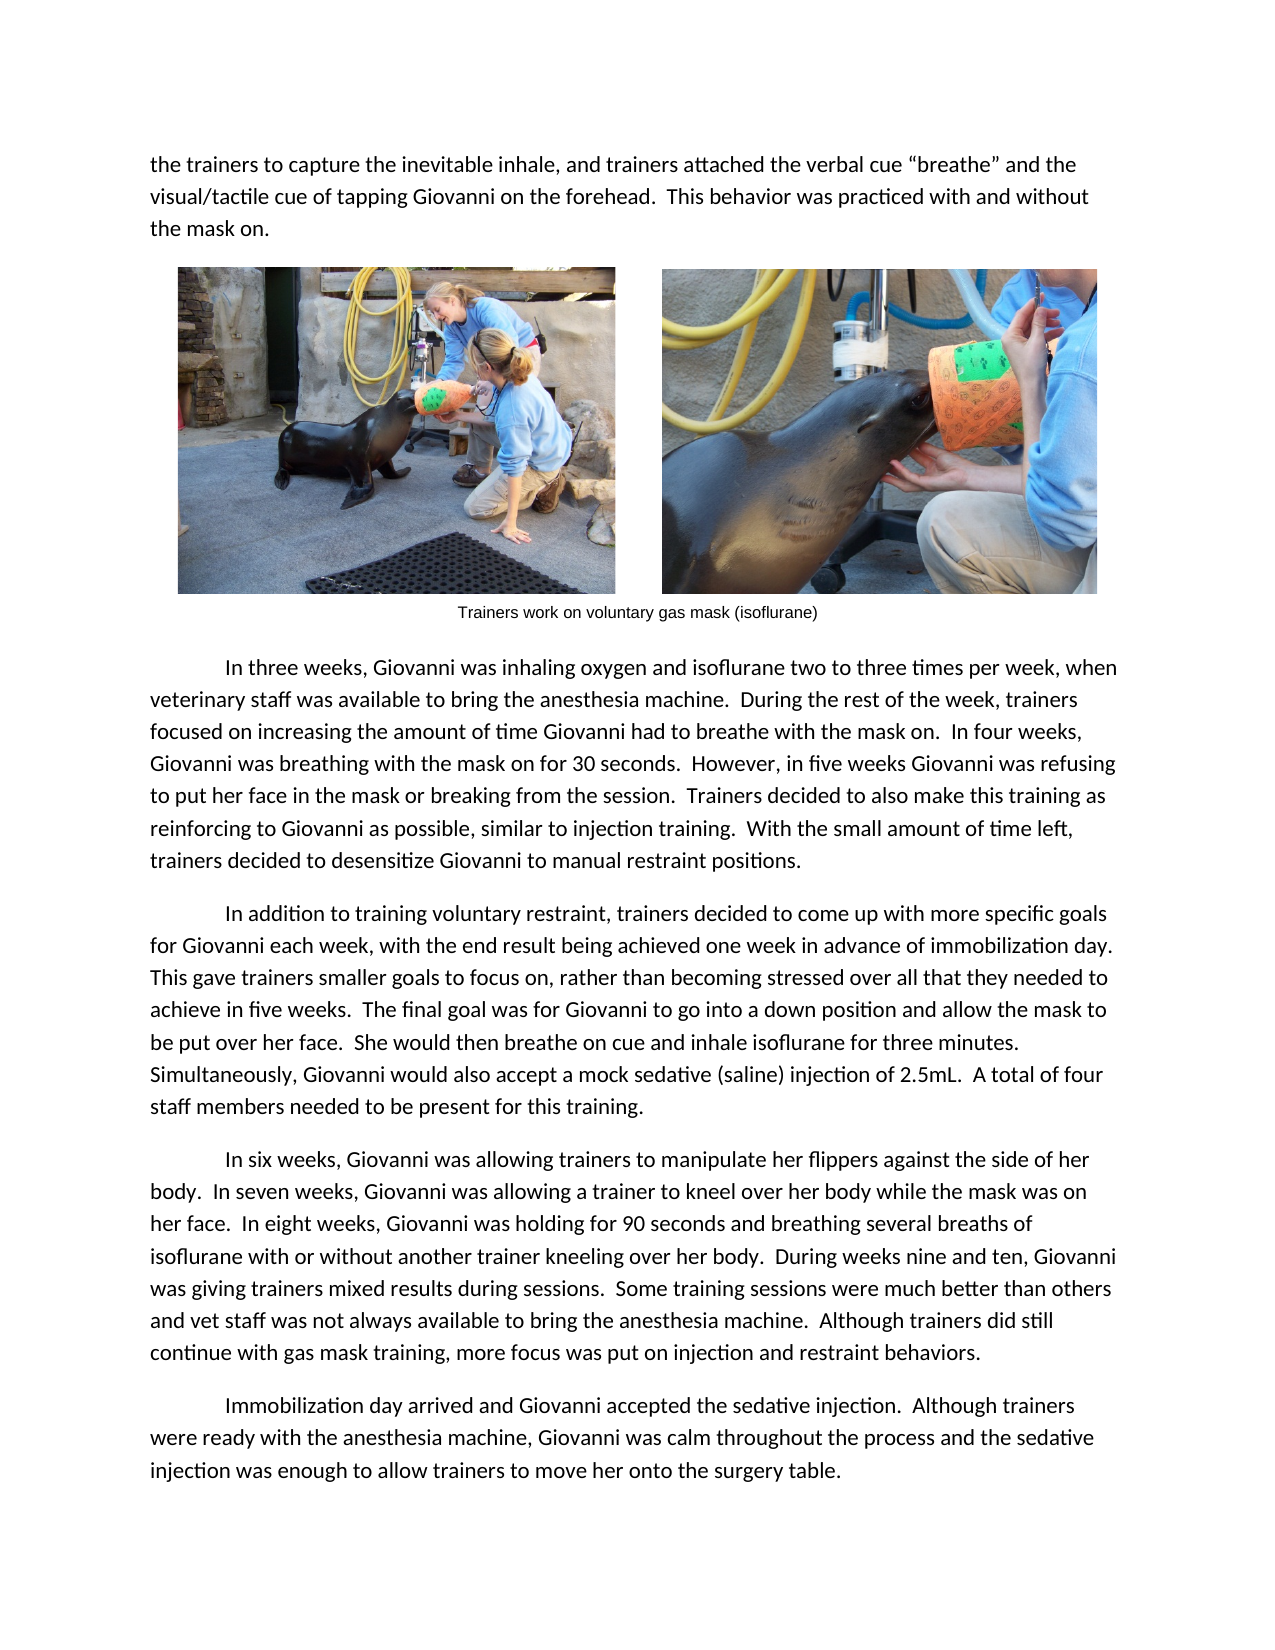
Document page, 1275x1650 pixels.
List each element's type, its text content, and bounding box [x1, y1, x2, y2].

text In addition to training voluntary restraint, trainers decided to come up with more specific goals for Giovanni each week, with the end result being achieved one week in advance of immobilization day. This gave trainers smaller goals to focus on, rather than becoming stressed over all that they needed to achieve in five weeks. The final goal was for Giovanni to go into a down position and allow the mask to be put over her face. She would then breathe on cue and inhale isoflurane for three minutes. Simultaneously, Giovanni would also accept a mock sedative (saline) injection of 2.5mL. A total of four staff members needed to be present for this training. [150, 899, 1125, 1120]
text In three weeks, Giovanni was inhaling oxygen and isoflurane two to three times per week, when veterinary staff was available to bring the anesthesia machine. During the rest of the week, trainers focused on increasing the amount of time Giovanni had to breathe with the mask on. In four weeks, Giovanni was breathing with the mask on for 30 seconds. However, in five weeks Giovanni was refusing to put her face in the mask or breaking from the session. Trainers decided to also make this training as reinforcing to Giovanni as possible, similar to injection training. With the small amount of time left, trainers decided to desensitize Giovanni to manual restraint positions. [150, 653, 1125, 874]
picture [177, 267, 616, 594]
text Immobilization day arrived and Giovanni accepted the sedative injection. Although trainers were ready with the anesthesia machine, Giovanni was calm throughout the process and the sedative injection was enough to allow trainers to move her onto the surgery table. [150, 1391, 1125, 1484]
picture [662, 269, 1098, 594]
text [150, 150, 1125, 242]
text In six weeks, Giovanni was allowing trainers to manipulate her flippers against the side of her body. In seven weeks, Giovanni was allowing a trainer to kneel over her body while the mask was on her face. In eight weeks, Giovanni was holding for 90 seconds and breathing several breaths of isoflurane with or without another trainer kneeling over her body. During weeks nine and ten, Giovanni was giving trainers mixed results during sessions. Some training sessions were much better than others and vet staff was not always available to bring the anesthesia machine. Although trainers did still continue with gas mask training, more focus was put on injection and restraint behaviors. [150, 1145, 1125, 1366]
